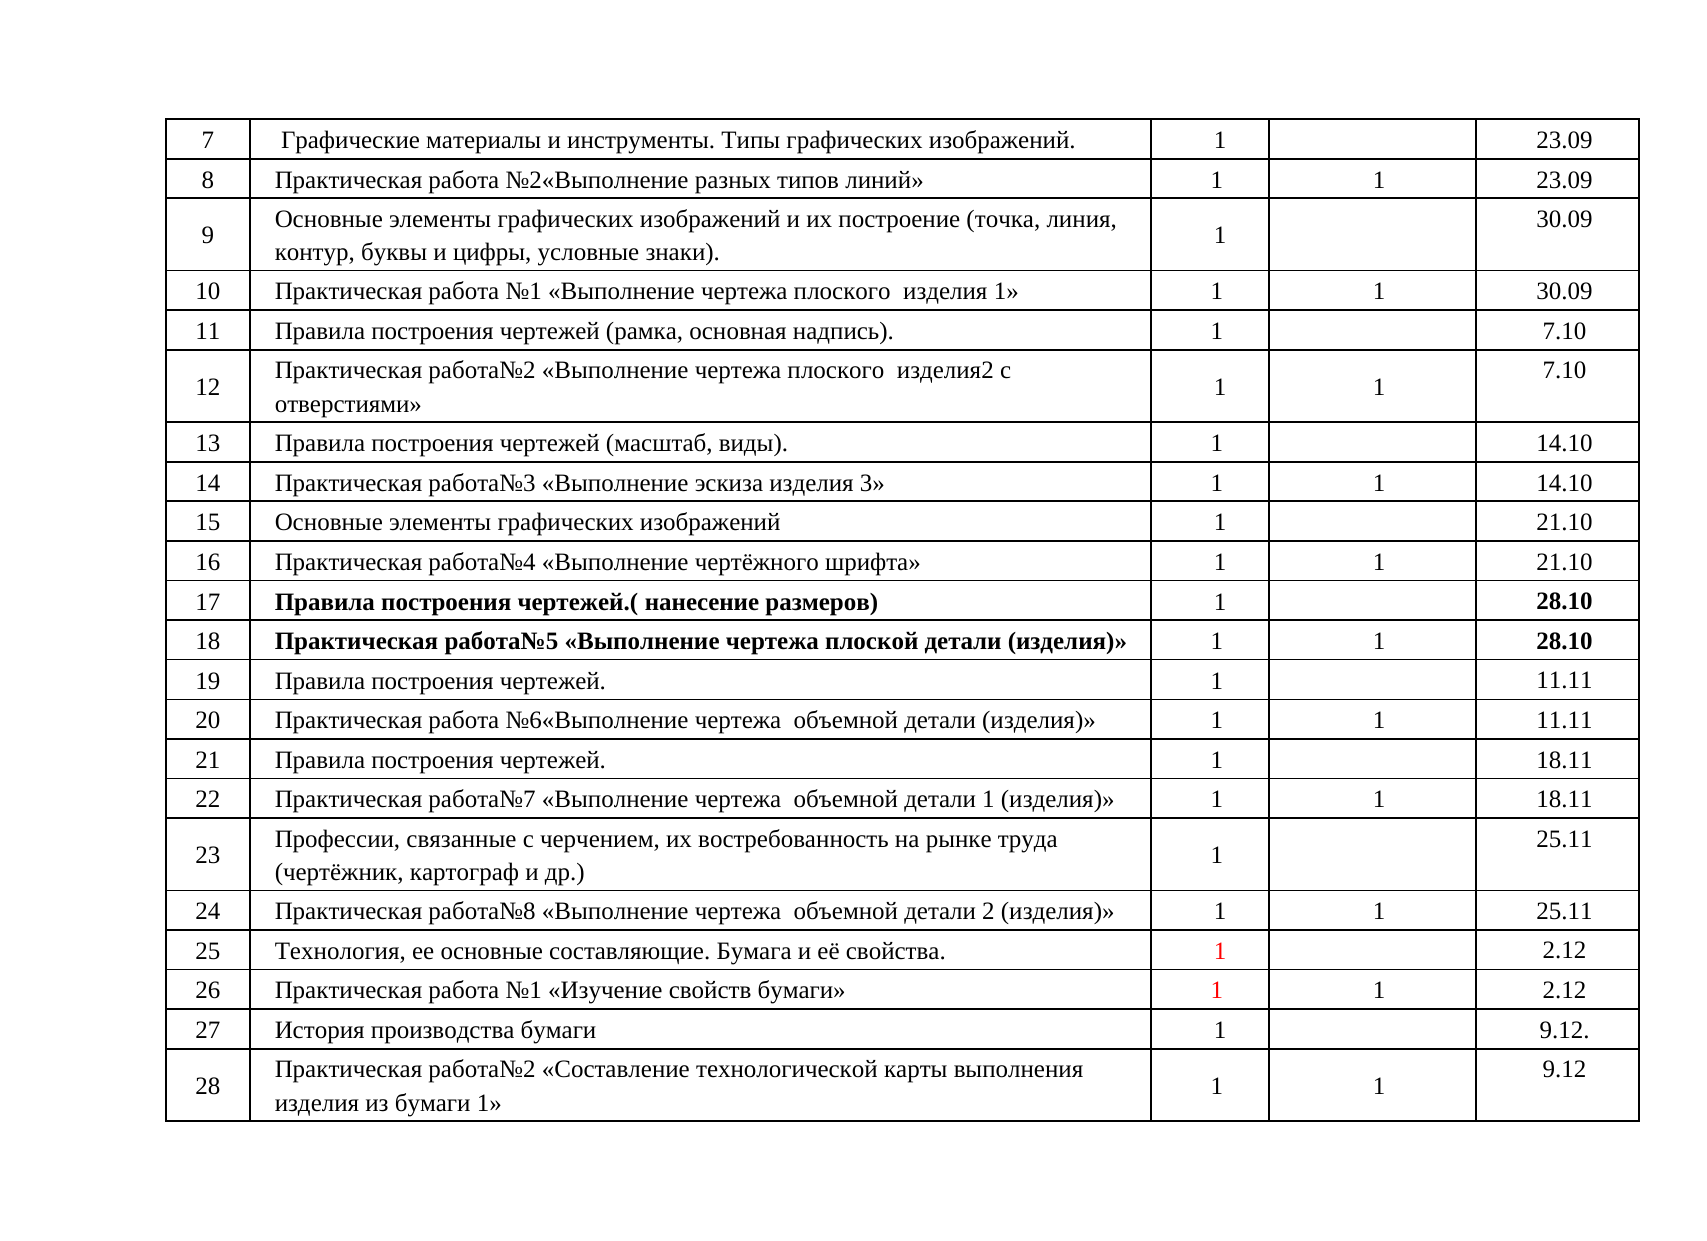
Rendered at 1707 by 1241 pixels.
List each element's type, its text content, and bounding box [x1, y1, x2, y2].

table_cell 9 [167, 199, 249, 270]
table_cell Основные элементы графических изображений и их построение (точка, линия, контур, буквы и цифры, условные знаки). [251, 199, 1150, 270]
table_cell 1 [1152, 970, 1268, 1008]
table_cell 1 [1270, 700, 1475, 738]
table_cell 1 [1270, 891, 1475, 929]
table_cell Правила построения чертежей.( нанесение размеров) [251, 581, 1150, 619]
table_cell 2.12 [1477, 970, 1638, 1008]
table_cell Практическая работа №1 «Выполнение чертежа плоского изделия 1» [251, 271, 1150, 309]
table_cell 1 [1152, 542, 1268, 579]
table_cell 14.10 [1477, 463, 1638, 500]
table_cell 1 [1152, 891, 1268, 929]
table_cell 18.11 [1477, 779, 1638, 817]
table_cell [1270, 423, 1475, 461]
table_cell [1270, 1010, 1475, 1048]
table_cell 14 [167, 463, 249, 500]
table_cell [1270, 311, 1475, 349]
table_cell 1 [1270, 542, 1475, 579]
table_cell 14.10 [1477, 423, 1638, 461]
table_cell 1 [1152, 423, 1268, 461]
table_cell Правила построения чертежей (рамка, основная надпись). [251, 311, 1150, 349]
table_cell 9.12 [1477, 1050, 1638, 1120]
table_cell 7 [167, 120, 249, 158]
table_cell 2.12 [1477, 931, 1638, 969]
table_cell История производства бумаги [251, 1010, 1150, 1048]
table_cell 1 [1152, 502, 1268, 540]
table_cell Правила построения чертежей. [251, 660, 1150, 698]
table_cell Практическая работа №6«Выполнение чертежа объемной детали (изделия)» [251, 700, 1150, 738]
table_cell 1 [1270, 160, 1475, 197]
table_cell Практическая работа№5 «Выполнение чертежа плоской детали (изделия)» [251, 621, 1150, 659]
table_cell 11.11 [1477, 660, 1638, 698]
table_cell 1 [1152, 779, 1268, 817]
table_cell [1270, 120, 1475, 158]
table_cell 24 [167, 891, 249, 929]
table_cell 7.10 [1477, 351, 1638, 421]
table_cell 1 [1270, 1050, 1475, 1120]
table_cell 1 [1152, 311, 1268, 349]
table_cell 27 [167, 1010, 249, 1048]
table_cell 1 [1152, 700, 1268, 738]
table_cell 1 [1270, 779, 1475, 817]
table_cell 1 [1270, 351, 1475, 421]
table_cell 1 [1152, 819, 1268, 889]
table_cell 21.10 [1477, 542, 1638, 579]
table_cell 1 [1152, 1010, 1268, 1048]
table_cell 30.09 [1477, 199, 1638, 270]
table_cell 25.11 [1477, 891, 1638, 929]
table_cell 1 [1152, 581, 1268, 619]
table_cell 10 [167, 271, 249, 309]
table_cell 7.10 [1477, 311, 1638, 349]
table_cell 8 [167, 160, 249, 197]
table_cell 25.11 [1477, 819, 1638, 889]
table_cell [1270, 660, 1475, 698]
table_cell Основные элементы графических изображений [251, 502, 1150, 540]
table_cell [1270, 502, 1475, 540]
table_cell Технология, ее основные составляющие. Бумага и её свойства. [251, 931, 1150, 969]
table_cell 1 [1270, 621, 1475, 659]
table_cell 21.10 [1477, 502, 1638, 540]
table_cell 1 [1152, 271, 1268, 309]
table_cell Правила построения чертежей. [251, 740, 1150, 778]
table_cell 9.12. [1477, 1010, 1638, 1048]
table_cell 1 [1152, 351, 1268, 421]
table_cell 28.10 [1477, 621, 1638, 659]
table_cell [1270, 740, 1475, 778]
table_cell 1 [1152, 621, 1268, 659]
table_cell 1 [1152, 660, 1268, 698]
table_cell 1 [1270, 970, 1475, 1008]
table_cell 26 [167, 970, 249, 1008]
table_cell [1270, 581, 1475, 619]
table_cell Практическая работа№2 «Выполнение чертежа плоского изделия2 с отверстиями» [251, 351, 1150, 421]
table_cell Практическая работа№2 «Составление технологической карты выполнения изделия из бумаги 1» [251, 1050, 1150, 1120]
table_cell [1270, 199, 1475, 270]
table_cell 19 [167, 660, 249, 698]
table_cell 11 [167, 311, 249, 349]
table_cell 1 [1152, 463, 1268, 500]
table_cell 23.09 [1477, 120, 1638, 158]
table_cell Практическая работа№8 «Выполнение чертежа объемной детали 2 (изделия)» [251, 891, 1150, 929]
table_cell 1 [1270, 463, 1475, 500]
table_cell Практическая работа№7 «Выполнение чертежа объемной детали 1 (изделия)» [251, 779, 1150, 817]
table_cell Практическая работа№3 «Выполнение эскиза изделия 3» [251, 463, 1150, 500]
table_cell 22 [167, 779, 249, 817]
table_cell 25 [167, 931, 249, 969]
table_cell 1 [1152, 740, 1268, 778]
table_cell 11.11 [1477, 700, 1638, 738]
table_cell 1 [1152, 1050, 1268, 1120]
table_cell 1 [1152, 120, 1268, 158]
table_cell [1270, 819, 1475, 889]
table_cell 18.11 [1477, 740, 1638, 778]
table_cell [1270, 931, 1475, 969]
table_cell 1 [1152, 160, 1268, 197]
table_cell Профессии, связанные с черчением, их востребованность на рынке труда (чертёжник, картограф и др.) [251, 819, 1150, 889]
table_cell 21 [167, 740, 249, 778]
table_cell 23 [167, 819, 249, 889]
table_cell 1 [1270, 271, 1475, 309]
table_cell 28 [167, 1050, 249, 1120]
table_cell Практическая работа №2«Выполнение разных типов линий» [251, 160, 1150, 197]
table_cell 12 [167, 351, 249, 421]
table_cell 28.10 [1477, 581, 1638, 619]
table_cell 13 [167, 423, 249, 461]
table_cell Графические материалы и инструменты. Типы графических изображений. [251, 120, 1150, 158]
table_cell 17 [167, 581, 249, 619]
table_cell Практическая работа№4 «Выполнение чертёжного шрифта» [251, 542, 1150, 579]
table_cell 20 [167, 700, 249, 738]
table_cell 15 [167, 502, 249, 540]
table_cell 16 [167, 542, 249, 579]
table_cell 1 [1152, 199, 1268, 270]
table_cell 1 [1152, 931, 1268, 969]
table_cell Правила построения чертежей (масштаб, виды). [251, 423, 1150, 461]
table_cell 23.09 [1477, 160, 1638, 197]
table_cell 18 [167, 621, 249, 659]
table_cell Практическая работа №1 «Изучение свойств бумаги» [251, 970, 1150, 1008]
table_cell 30.09 [1477, 271, 1638, 309]
